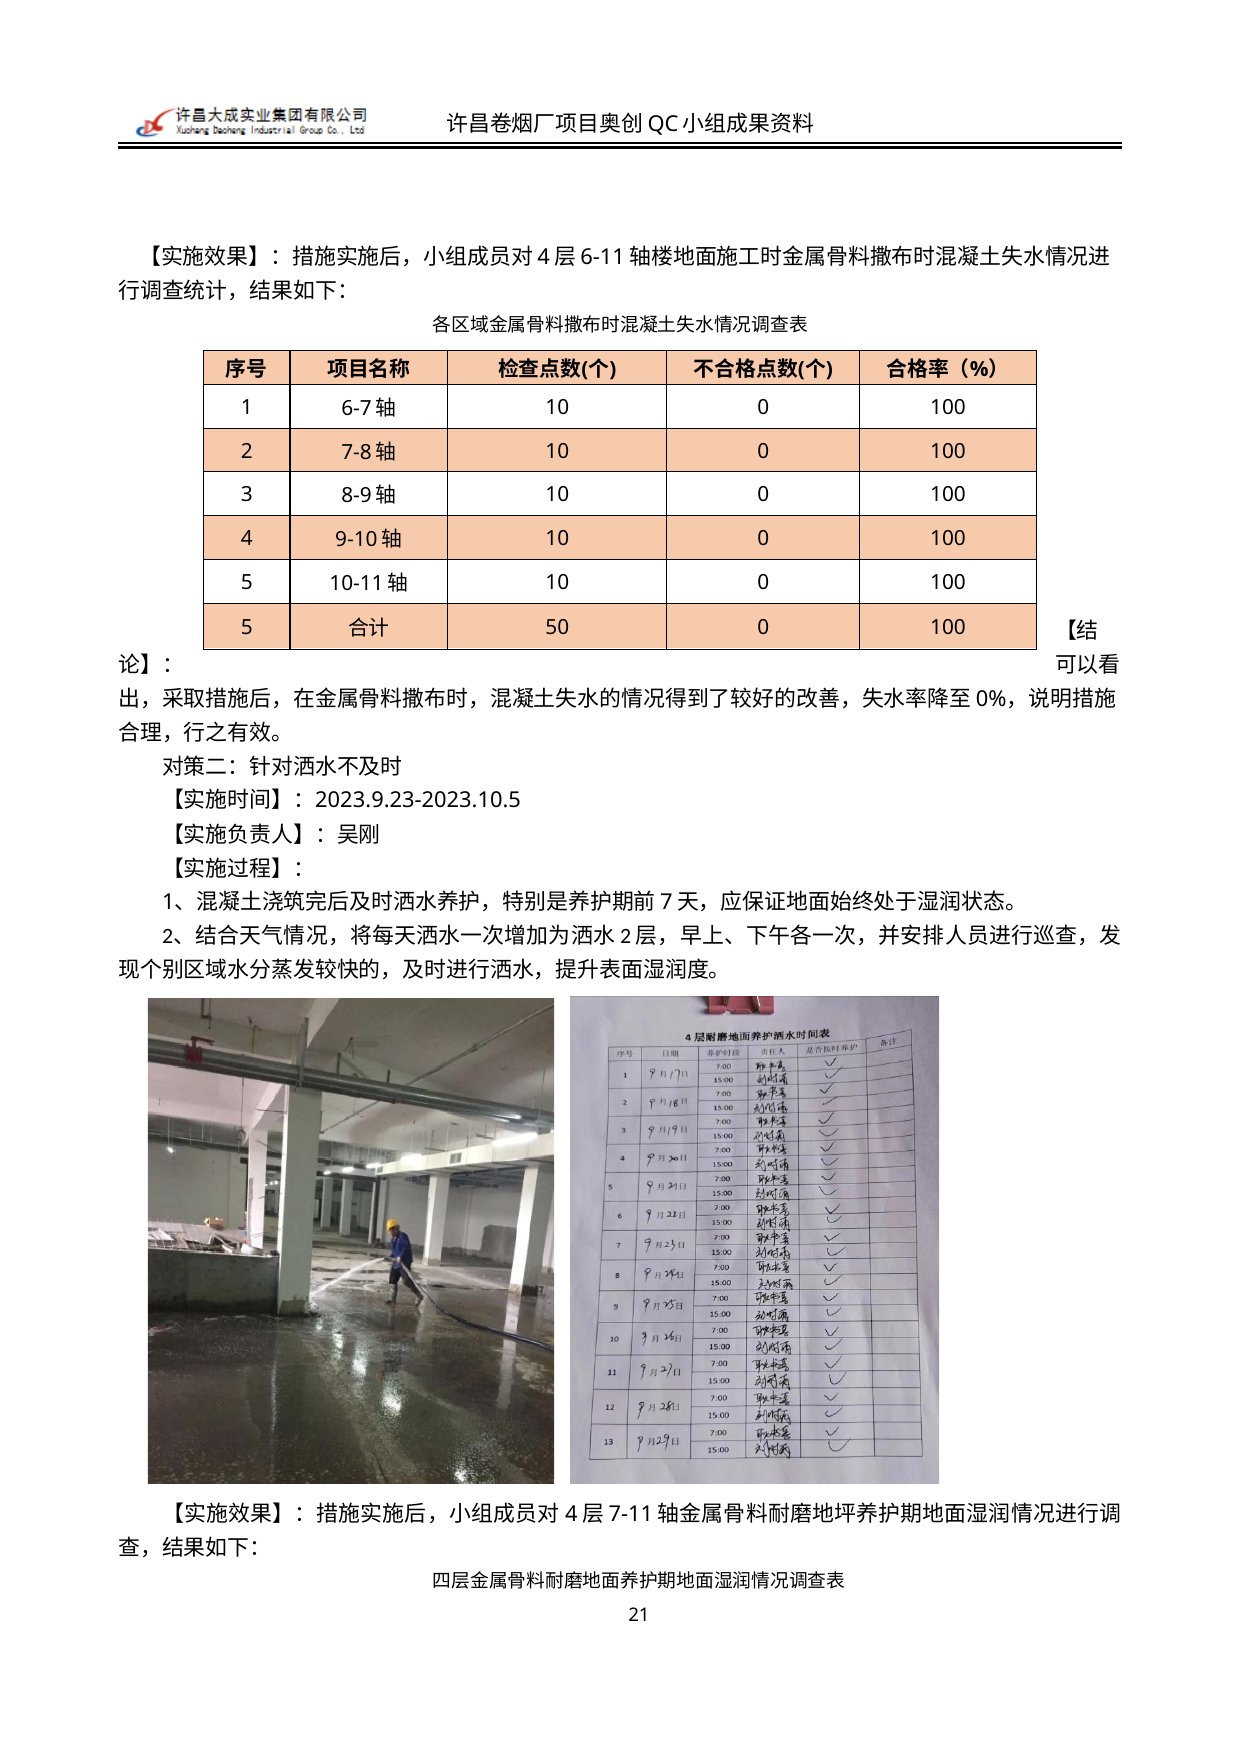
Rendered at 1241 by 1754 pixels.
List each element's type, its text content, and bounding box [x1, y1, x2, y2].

picture [570, 996, 940, 1484]
table_cell 100 [860, 516, 1036, 559]
text 四层金属骨料耐磨地面养护期地面湿润情况调查表 [118, 1562, 1122, 1596]
table_cell 10 [448, 385, 666, 428]
text 2、结合天气情况，将每天洒水一次增加为洒水2层，早上、下午各一次，并安排人员进行巡查，发现个别区域水分蒸发较快的，及时进行洒水，提升表面湿润度。 [118, 917, 1122, 985]
table_cell 100 [860, 385, 1036, 428]
table_header 项目名称 [291, 351, 447, 384]
table_cell 0 [667, 604, 859, 648]
table_cell 100 [860, 560, 1036, 603]
table_header 合格率（%） [860, 351, 1036, 384]
picture [147, 998, 555, 1484]
table_cell 10 [448, 429, 666, 471]
table_cell 合计 [291, 604, 447, 648]
table_cell 9-10轴 [291, 516, 447, 559]
picture [135, 103, 375, 142]
text 对策二：针对洒水不及时 [118, 747, 1122, 781]
table_header 检查点数(个) [448, 351, 666, 384]
table_cell 100 [860, 604, 1036, 648]
table_cell 0 [667, 516, 859, 559]
table_header 不合格点数(个) [667, 351, 859, 384]
table_cell 0 [667, 560, 859, 603]
table_cell 100 [860, 472, 1036, 515]
text 【实施负责人】：吴刚 [118, 815, 1122, 849]
table_cell 10 [448, 516, 666, 559]
table_cell 50 [448, 604, 666, 648]
table_cell 100 [860, 429, 1036, 471]
table_cell 4 [204, 516, 289, 559]
table_cell 7-8轴 [291, 429, 447, 471]
table_cell 8-9轴 [291, 472, 447, 515]
table_cell 5 [204, 604, 289, 648]
list 混凝土浇筑完后及时洒水养护，特别是养护期前7天，应保证地面始终处于湿润状态。 [118, 883, 1122, 917]
table_cell 0 [667, 429, 859, 471]
text 各区域金属骨料撒布时混凝土失水情况调查表 [118, 306, 1122, 340]
table_cell 6-7轴 [291, 385, 447, 428]
text 【实施过程】： [118, 849, 1122, 883]
table_cell 5 [204, 560, 289, 603]
table_header 序号 [204, 351, 289, 384]
table_cell 1 [204, 385, 289, 428]
text 【实施时间】：2023.9.23-2023.10.5 [118, 781, 1122, 815]
table_cell 2 [204, 429, 289, 471]
text 【结论】：可以看出，采取措施后，在金属骨料撒布时，混凝土失水的情况得到了较好的改善，失水率降至0%，说明措施合理，行之有效。 [118, 612, 1122, 747]
table_cell 10-11轴 [291, 560, 447, 603]
table_cell 0 [667, 385, 859, 428]
table_cell 10 [448, 560, 666, 603]
text 【实施效果】：措施实施后，小组成员对4层7-11轴金属骨料耐磨地坪养护期地面湿润情况进行调查，结果如下： [118, 1494, 1122, 1562]
table_cell 3 [204, 472, 289, 515]
text 【实施效果】：措施实施后，小组成员对4层6-11轴楼地面施工时金属骨料撒布时混凝土失水情况进行调查统计，结果如下： [118, 238, 1122, 306]
table_cell 10 [448, 472, 666, 515]
table_cell 0 [667, 472, 859, 515]
